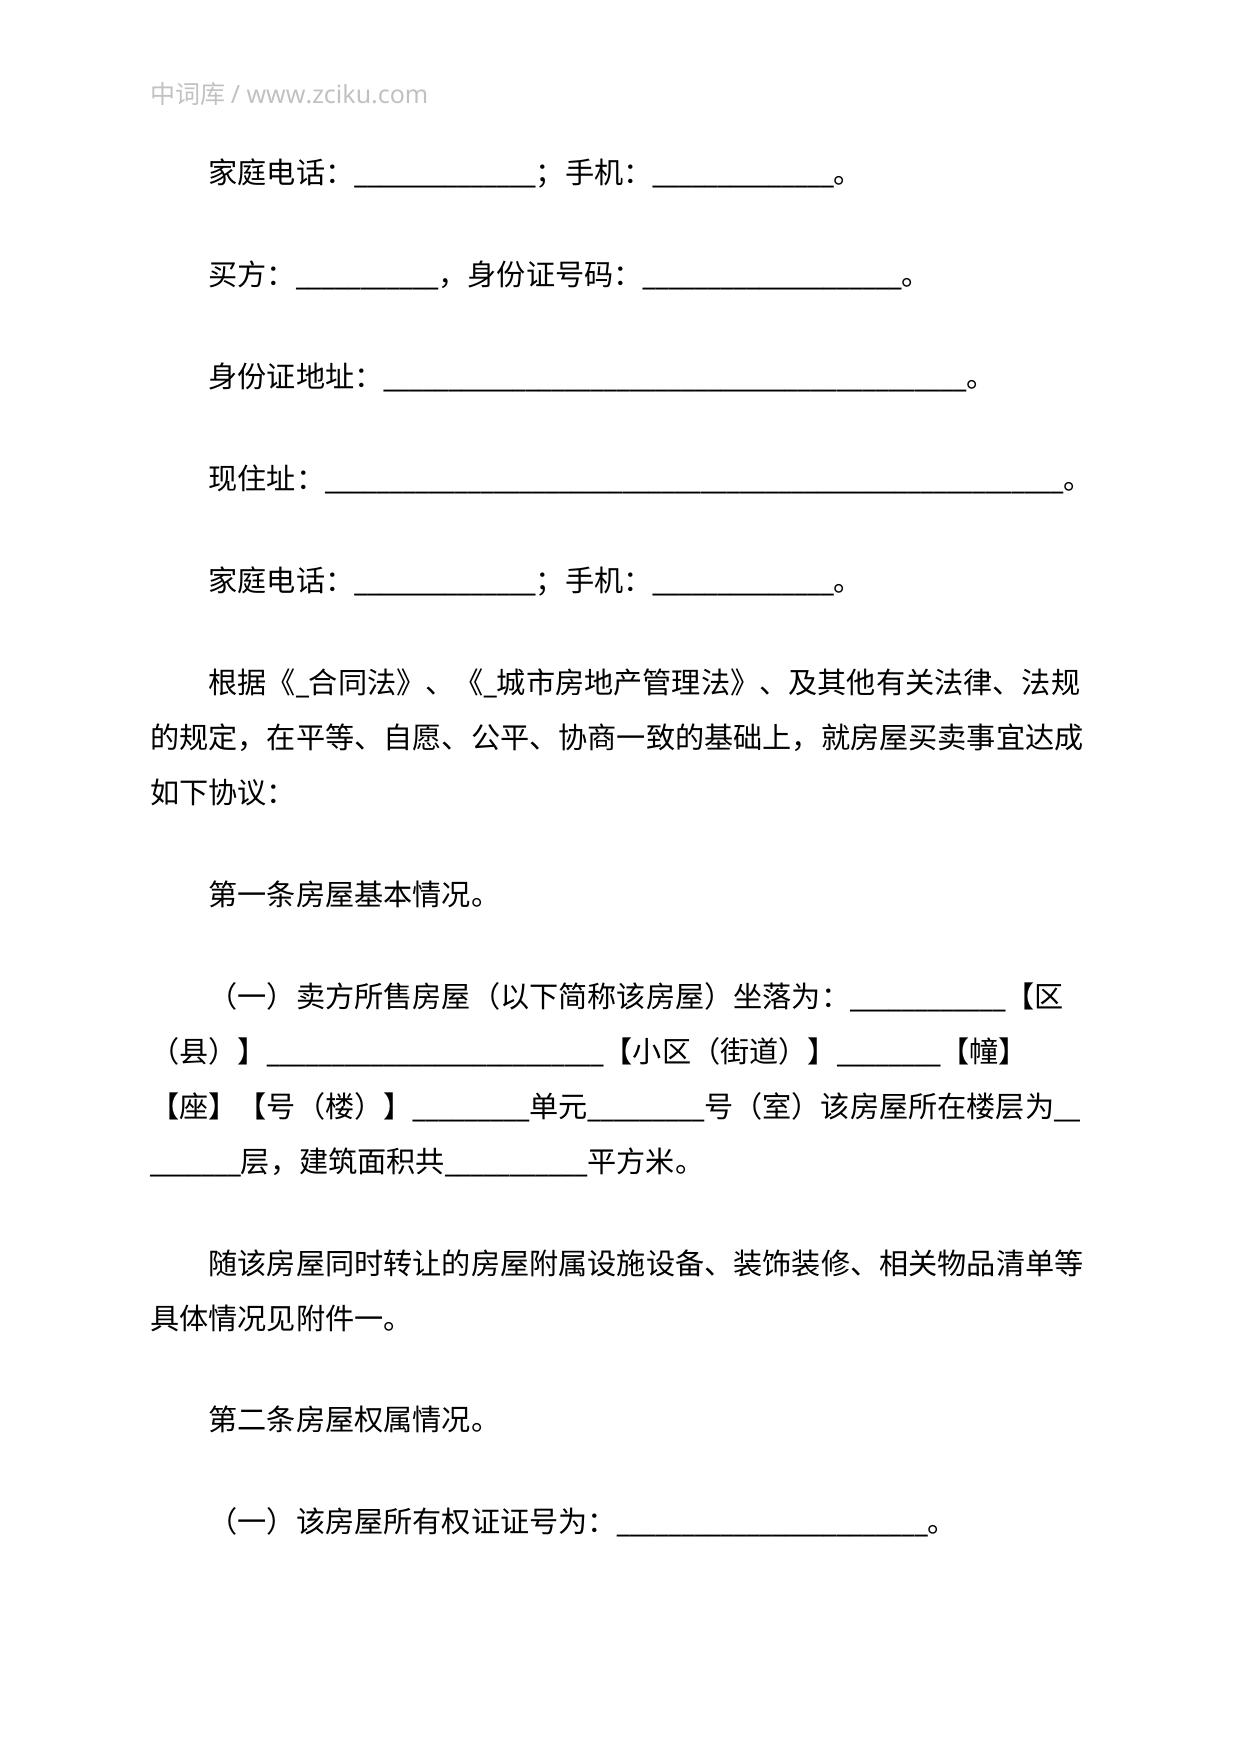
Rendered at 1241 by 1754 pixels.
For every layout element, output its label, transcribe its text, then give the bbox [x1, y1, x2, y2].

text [150, 456, 1090, 498]
text （一）该房屋所有权证证号为：________________________。 [150, 1499, 1090, 1541]
text 家庭电话：______________；手机：______________。 [150, 150, 1090, 192]
text （一）卖方所售房屋（以下简称该房屋）坐落为：____________【区（县）】__________________________【小区（街道）】________【幢】【座】【号（楼）】_________单元_________号（室）该房屋所在楼层为_________层，建筑面积共___________平方米。 [150, 973, 1090, 1181]
text 第一条房屋基本情况。 [150, 872, 1090, 914]
text 根据《_合同法》、《_城市房地产管理法》、及其他有关法律、法规的规定，在平等、自愿、公平、协商一致的基础上，就房屋买卖事宜达成如下协议： [150, 660, 1090, 812]
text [150, 354, 1090, 396]
text 第二条房屋权属情况。 [150, 1397, 1090, 1439]
text 买方：___________，身份证号码：____________________。 [150, 252, 1090, 294]
text 随该房屋同时转让的房屋附属设施设备、装饰装修、相关物品清单等具体情况见附件一。 [150, 1240, 1090, 1337]
text 家庭电话：______________；手机：______________。 [150, 558, 1090, 600]
